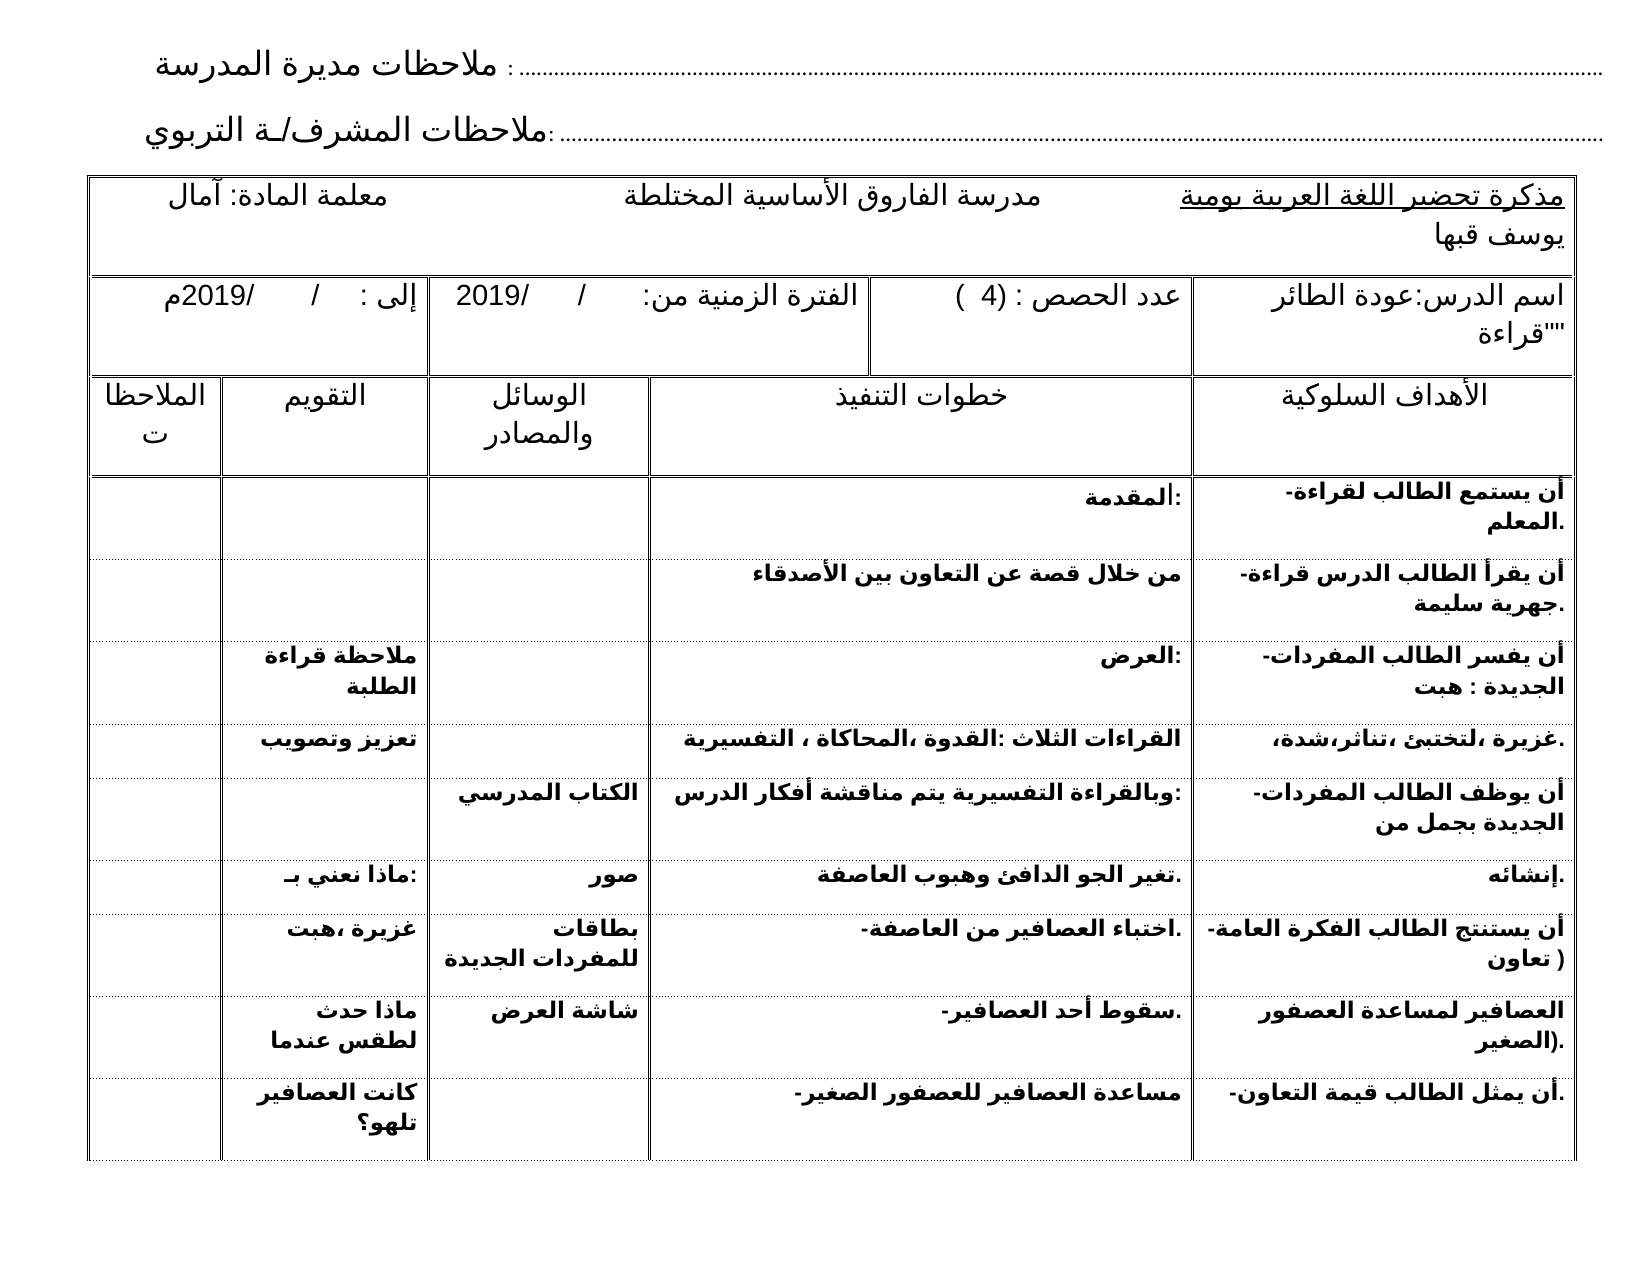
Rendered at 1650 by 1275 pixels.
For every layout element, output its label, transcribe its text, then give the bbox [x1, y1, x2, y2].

table_cell [430, 1078, 648, 1160]
table_cell ،غزيرة ،لتختبئ ،تناثر،شدة. [1194, 724, 1574, 777]
table_cell [430, 641, 648, 724]
table_cell [223, 559, 427, 641]
table_cell الوسائل والمصادر [430, 378, 648, 475]
table_cell ماذا نعني بـ: [223, 860, 427, 913]
table_cell [90, 475, 220, 559]
table_cell [223, 778, 427, 860]
table_cell تغير الجو الدافئ وهبوب العاصفة. [651, 860, 1191, 913]
table_cell إنشائه. [1194, 860, 1574, 913]
table_cell تعزيز وتصويب [223, 724, 427, 777]
table_cell كانت العصافير تلهو؟ [223, 1078, 427, 1160]
table_cell غزيرة ،هبت [223, 914, 427, 996]
table_header مذكرة تحضير اللغة العربية يومية مدرسة الفاروق الأساسية المختلطة معلمة المادة: آمال يوسف قبها [90, 178, 1574, 275]
table_cell [90, 996, 220, 1078]
table_cell ماذا حدث لطقس عندما [223, 996, 427, 1078]
table_cell خطوات التنفيذ [651, 378, 1191, 475]
table_cell -أن يمثل الطالب قيمة التعاون. [1194, 1078, 1574, 1160]
table_cell صور [430, 860, 648, 913]
table_cell -أن يقرأ الطالب الدرس قراءة جهرية سليمة. [1194, 559, 1574, 641]
table_cell الفترة الزمنية من: / /2019 [430, 278, 868, 375]
table_cell [223, 478, 427, 559]
table_cell المقدمة: [651, 478, 1191, 559]
table_cell [90, 860, 220, 913]
table_cell اسم الدرس:عودة الطائر "قراءة" [1193, 275, 1576, 375]
table_cell القراءات الثلاث :القدوة ،المحاكاة ، التفسيرية [651, 724, 1191, 777]
table_cell -أن يستنتج الطالب الفكرة العامة ( تعاون [1194, 914, 1574, 996]
table_cell [90, 1078, 220, 1160]
table_cell -أن يفسر الطالب المفردات الجديدة : هبت [1194, 641, 1574, 724]
table_cell -مساعدة العصافير للعصفور الصغير [651, 1078, 1191, 1160]
table_cell التقويم [223, 378, 427, 475]
table_cell -أن يستمع الطالب لقراءة المعلم. [1194, 475, 1574, 559]
table_cell من خلال قصة عن التعاون بين الأصدقاء [651, 559, 1191, 641]
table_cell [430, 478, 648, 559]
table_cell -اختباء العصافير من العاصفة. [651, 914, 1191, 996]
table_cell -أن يوظف الطالب المفردات الجديدة بجمل من [1194, 778, 1574, 860]
table_cell [90, 641, 220, 724]
text ملاحظات المشرف/ـة التربوي: ..................................................................................................................................................................................... [74, 110, 1606, 148]
table_cell عدد الحصص : (4 ) [871, 278, 1191, 375]
table_cell بطاقات للمفردات الجديدة [430, 914, 648, 996]
table_cell إلى : / /2019م [88, 275, 428, 375]
table_cell وبالقراءة التفسيرية يتم مناقشة أفكار الدرس: [651, 778, 1191, 860]
table_cell [90, 914, 220, 996]
table_cell الكتاب المدرسي [430, 778, 648, 860]
table_cell [90, 724, 220, 777]
table_cell شاشة العرض [430, 996, 648, 1078]
table_cell [90, 778, 220, 860]
table_cell -سقوط أحد العصافير. [651, 996, 1191, 1078]
table_cell [430, 559, 648, 641]
text ملاحظات مديرة المدرسة : ............................................................................................................................................................................................ [74, 44, 1606, 83]
table_cell ملاحظة قراءة الطلبة [223, 641, 427, 724]
table_cell الملاحظات [90, 375, 220, 475]
table_cell العرض: [651, 641, 1191, 724]
table_cell العصافير لمساعدة العصفور الصغير). [1194, 996, 1574, 1078]
table_cell [90, 559, 220, 641]
table_cell [430, 724, 648, 777]
table_cell الأهداف السلوكية [1194, 375, 1574, 475]
